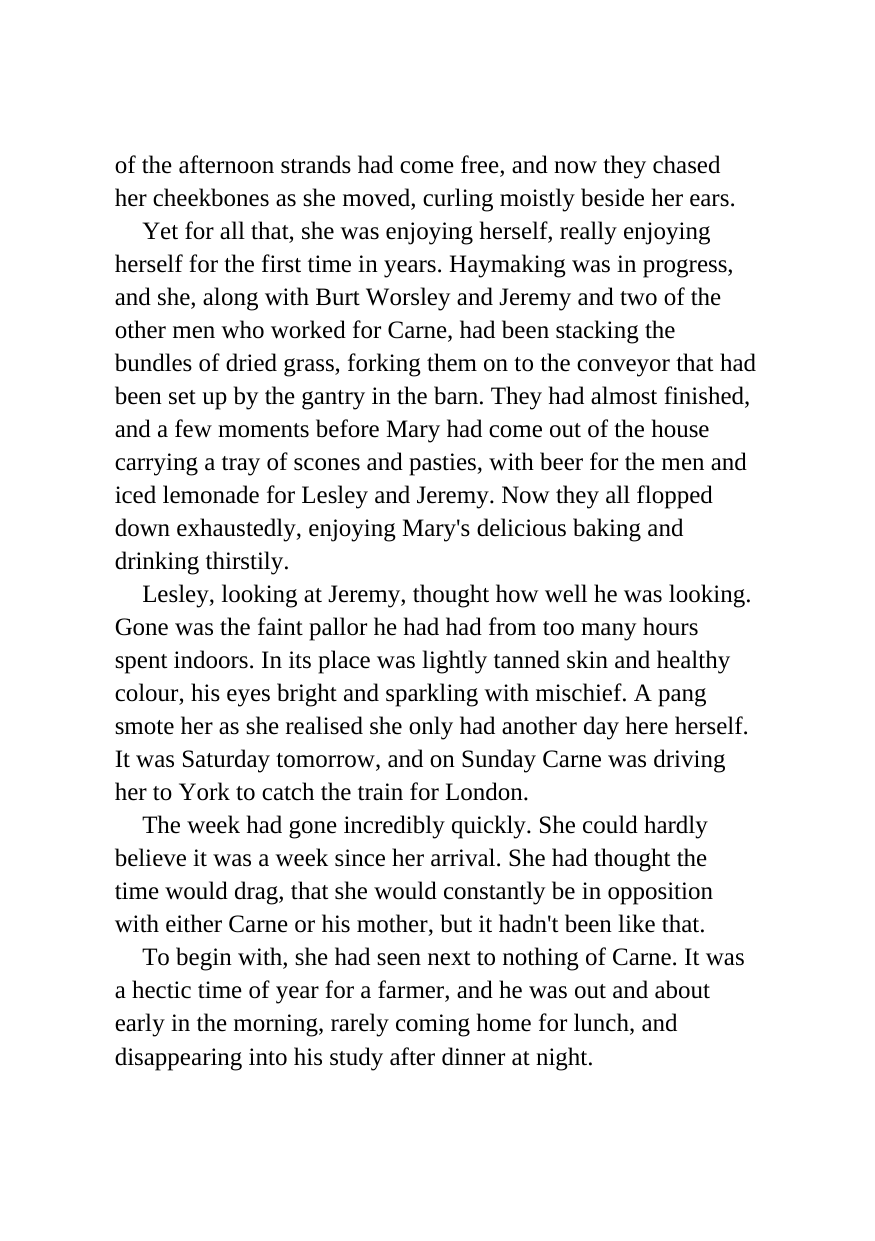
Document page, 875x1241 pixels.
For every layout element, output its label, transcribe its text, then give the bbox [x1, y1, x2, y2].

text Lesley, looking at Jeremy, thought how well he was looking. Gone was the faint pallor he had had from too many hours spent indoors. In its place was lightly tanned skin and healthy colour, his eyes bright and sparkling with mischief. A pang smote her as she realised she only had another day here herself. It was Saturday tomorrow, and on Sunday Carne was driving her to York to catch the train for London. [114, 579, 757, 806]
text The week had gone incredibly quickly. She could hardly believe it was a week since her arrival. She had thought the time would drag, that she would constantly be in opposition with either Carne or his mother, but it hadn't been like that. [114, 810, 757, 938]
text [114, 150, 757, 212]
text To begin with, she had seen next to nothing of Carne. It was a hectic time of year for a farmer, and he was out and about early in the morning, rarely coming home for lunch, and disappearing into his study after dinner at night. [114, 942, 757, 1070]
text Yet for all that, she was enjoying herself, really enjoying herself for the first time in years. Haymaking was in progress, and she, along with Burt Worsley and Jeremy and two of the other men who worked for Carne, had been stacking the bundles of dried grass, forking them on to the conveyor that had been set up by the gantry in the barn. They had almost finished, and a few moments before Mary had come out of the house carrying a tray of scones and pasties, with beer for the men and iced lemonade for Lesley and Jeremy. Now they all flopped down exhaustedly, enjoying Mary's delicious baking and drinking thirstily. [114, 216, 757, 575]
